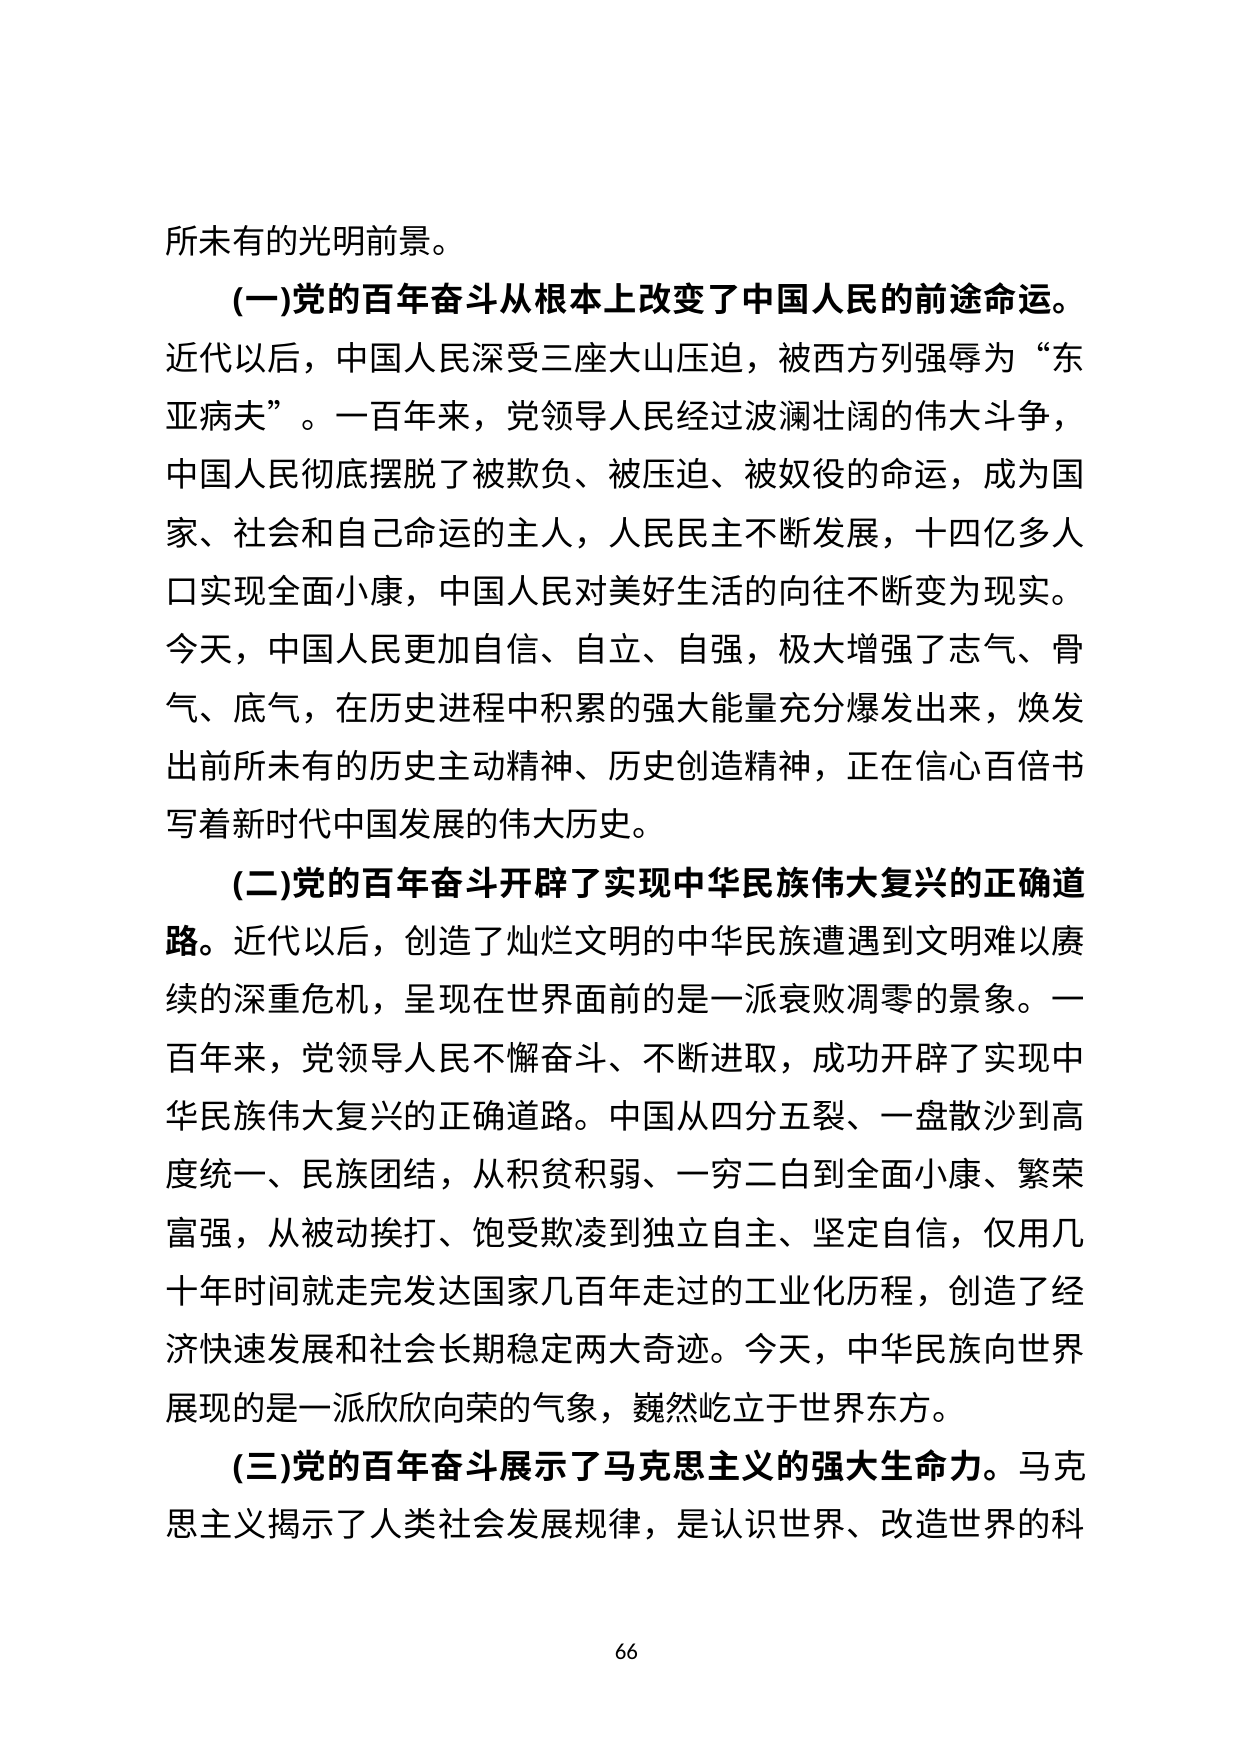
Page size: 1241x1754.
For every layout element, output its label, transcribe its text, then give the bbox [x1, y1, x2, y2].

text (二)党的百年奋斗开辟了实现中华民族伟大复兴的正确道路。近代以后，创造了灿烂文明的中华民族遭遇到文明难以赓续的深重危机，呈现在世界面前的是一派衰败凋零的景象。一百年来，党领导人民不懈奋斗、不断进取，成功开辟了实现中华民族伟大复兴的正确道路。中国从四分五裂、一盘散沙到高度统一、民族团结，从积贫积弱、一穷二白到全面小康、繁荣富强，从被动挨打、饱受欺凌到独立自主、坚定自信，仅用几十年时间就走完发达国家几百年走过的工业化历程，创造了经济快速发展和社会长期稳定两大奇迹。今天，中华民族向世界展现的是一派欣欣向荣的气象，巍然屹立于世界东方。 [165, 848, 1087, 1432]
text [165, 1432, 1087, 1548]
text (一)党的百年奋斗从根本上改变了中国人民的前途命运。近代以后，中国人民深受三座大山压迫，被西方列强辱为“东亚病夫”。一百年来，党领导人民经过波澜壮阔的伟大斗争，中国人民彻底摆脱了被欺负、被压迫、被奴役的命运，成为国家、社会和自己命运的主人，人民民主不断发展，十四亿多人口实现全面小康，中国人民对美好生活的向往不断变为现实。今天，中国人民更加自信、自立、自强，极大增强了志气、骨气、底气，在历史进程中积累的强大能量充分爆发出来，焕发出前所未有的历史主动精神、历史创造精神，正在信心百倍书写着新时代中国发展的伟大历史。 [165, 265, 1087, 848]
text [165, 207, 1087, 265]
